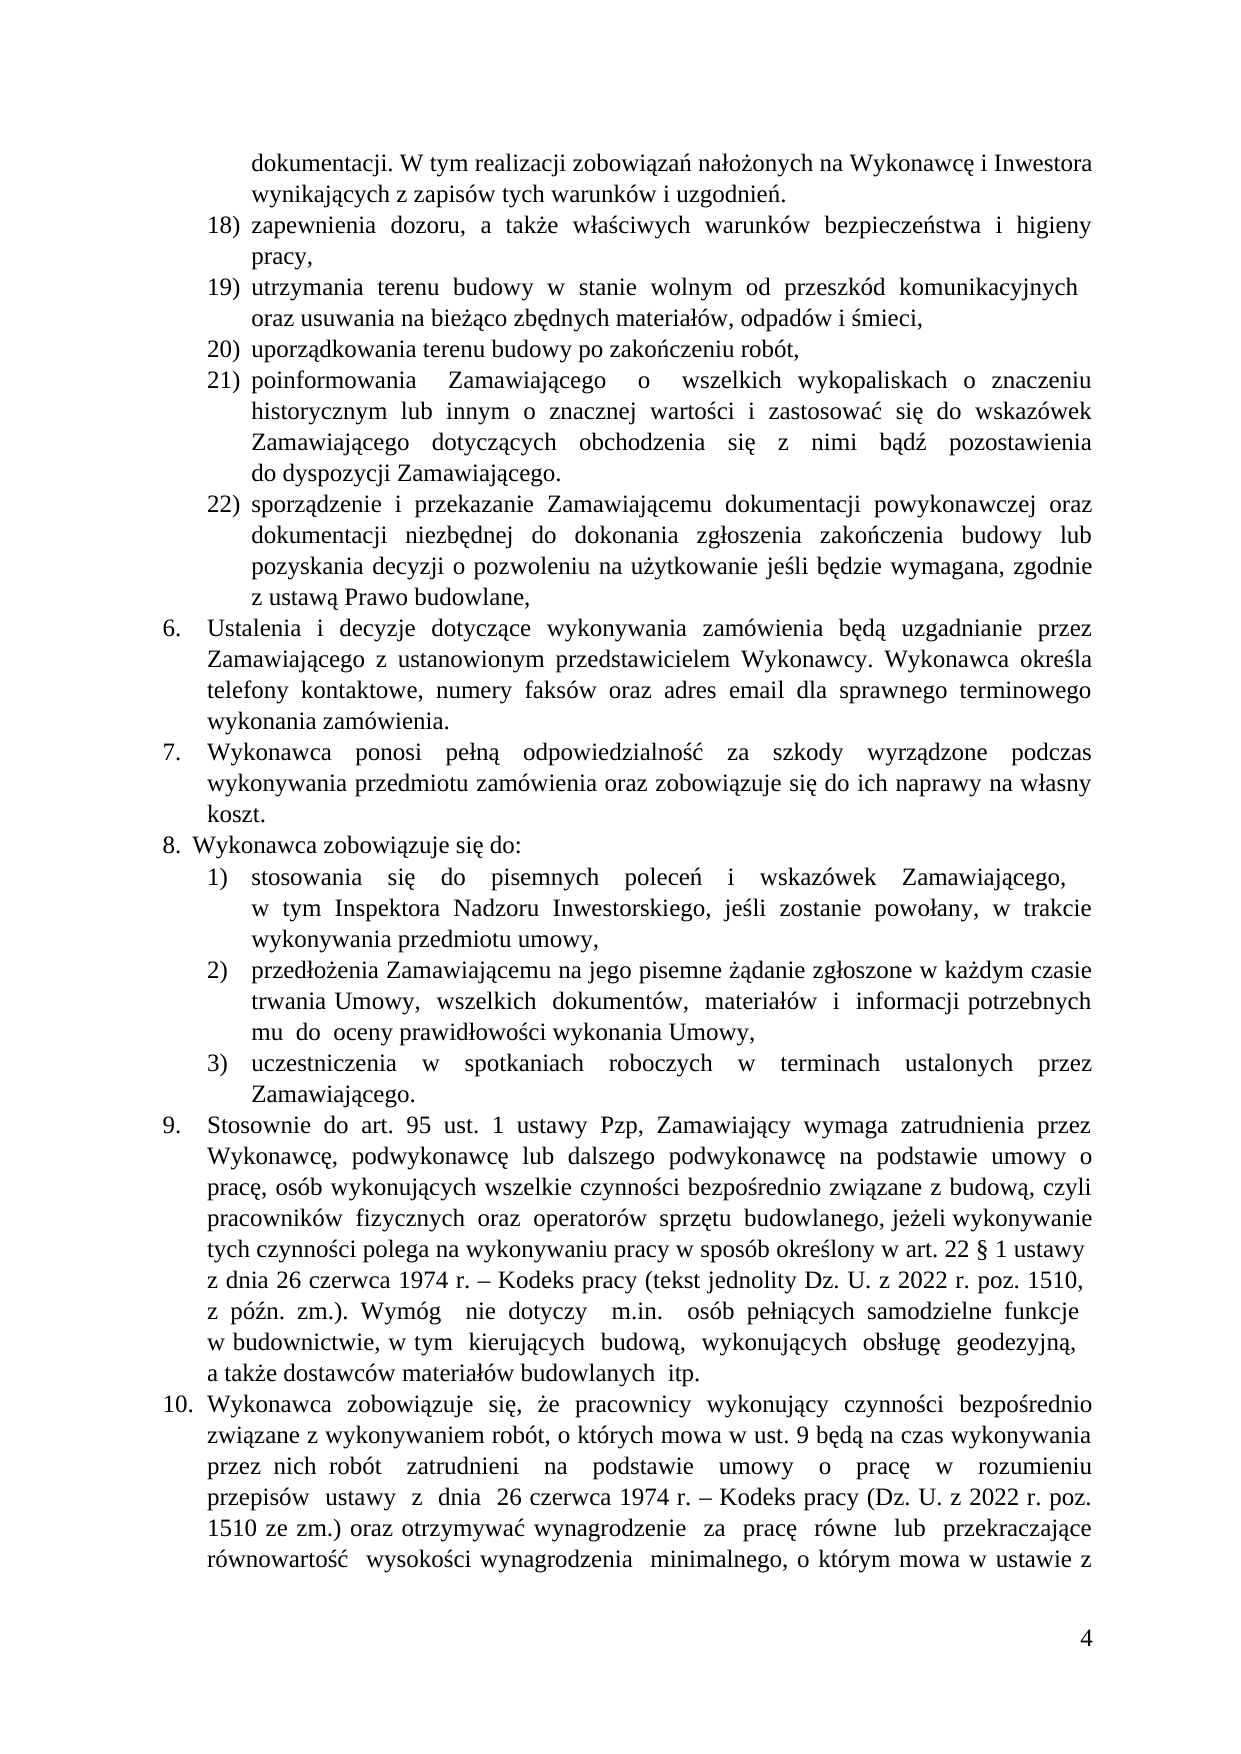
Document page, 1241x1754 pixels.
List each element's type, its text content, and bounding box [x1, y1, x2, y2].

list sporządzenie i przekazanie Zamawiającemu dokumentacji powykonawczej oraz dokumentacji niezbędnej do dokonania zgłoszenia zakończenia budowy lub pozyskania decyzji o pozwoleniu na użytkowanie jeśli będzie wymagana, zgodnie z ustawą Prawo budowlane, [207, 489, 1093, 611]
list Wykonawca ponosi pełną odpowiedzialność za szkody wyrządzone podczas wykonywania przedmiotu zamówienia oraz zobowiązuje się do ich naprawy na własny koszt. [162, 737, 1093, 828]
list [207, 148, 1093, 207]
list Stosownie do art. 95 ust. 1 ustawy Pzp, Zamawiający wymaga zatrudnienia przez Wykonawcę, podwykonawcę lub dalszego podwykonawcę na podstawie umowy o pracę, osób wykonujących wszelkie czynności bezpośrednio związane z budową, czyli pracowników fizycznych oraz operatorów sprzętu budowlanego, jeżeli wykonywanie tych czynności polega na wykonywaniu pracy w sposób określony w art. 22 § 1 ustawy z dnia 26 czerwca 1974 r. – Kodeks pracy (tekst jednolity Dz. U. z 2022 r. poz. 1510, z późn. zm.). Wymóg nie dotyczy m.in. osób pełniących samodzielne funkcje w budownictwie, w tym kierujących budową, wykonujących obsługę geodezyjną, a także dostawców materiałów budowlanych itp. [162, 1110, 1093, 1387]
list Ustalenia i decyzje dotyczące wykonywania zamówienia będą uzgadnianie przez Zamawiającego z ustanowionym przedstawicielem Wykonawcy. Wykonawca określa telefony kontaktowe, numery faksów oraz adres email dla sprawnego terminowego wykonania zamówienia. [162, 613, 1093, 735]
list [162, 1389, 1093, 1573]
list zapewnienia dozoru, a także właściwych warunków bezpieczeństwa i higieny pracy, [207, 210, 1093, 269]
list przedłożenia Zamawiającemu na jego pisemne żądanie zgłoszone w każdym czasie trwania Umowy, wszelkich dokumentów, materiałów i informacji potrzebnych mu do oceny prawidłowości wykonania Umowy, [207, 955, 1093, 1046]
list Wykonawca zobowiązuje się do: [162, 831, 1093, 859]
list poinformowania Zamawiającego o wszelkich wykopaliskach o znaczeniu historycznym lub innym o znacznej wartości i zastosować się do wskazówek Zamawiającego dotyczących obchodzenia się z nimi bądź pozostawienia do dyspozycji Zamawiającego. [207, 365, 1093, 487]
list uczestniczenia w spotkaniach roboczych w terminach ustalonych przez Zamawiającego. [207, 1048, 1093, 1108]
list uporządkowania terenu budowy po zakończeniu robót, [207, 334, 1093, 363]
list utrzymania terenu budowy w stanie wolnym od przeszkód komunikacyjnych oraz usuwania na bieżąco zbędnych materiałów, odpadów i śmieci, [207, 272, 1093, 332]
list stosowania się do pisemnych poleceń i wskazówek Zamawiającego, w tym Inspektora Nadzoru Inwestorskiego, jeśli zostanie powołany, w trakcie wykonywania przedmiotu umowy, [207, 862, 1093, 952]
